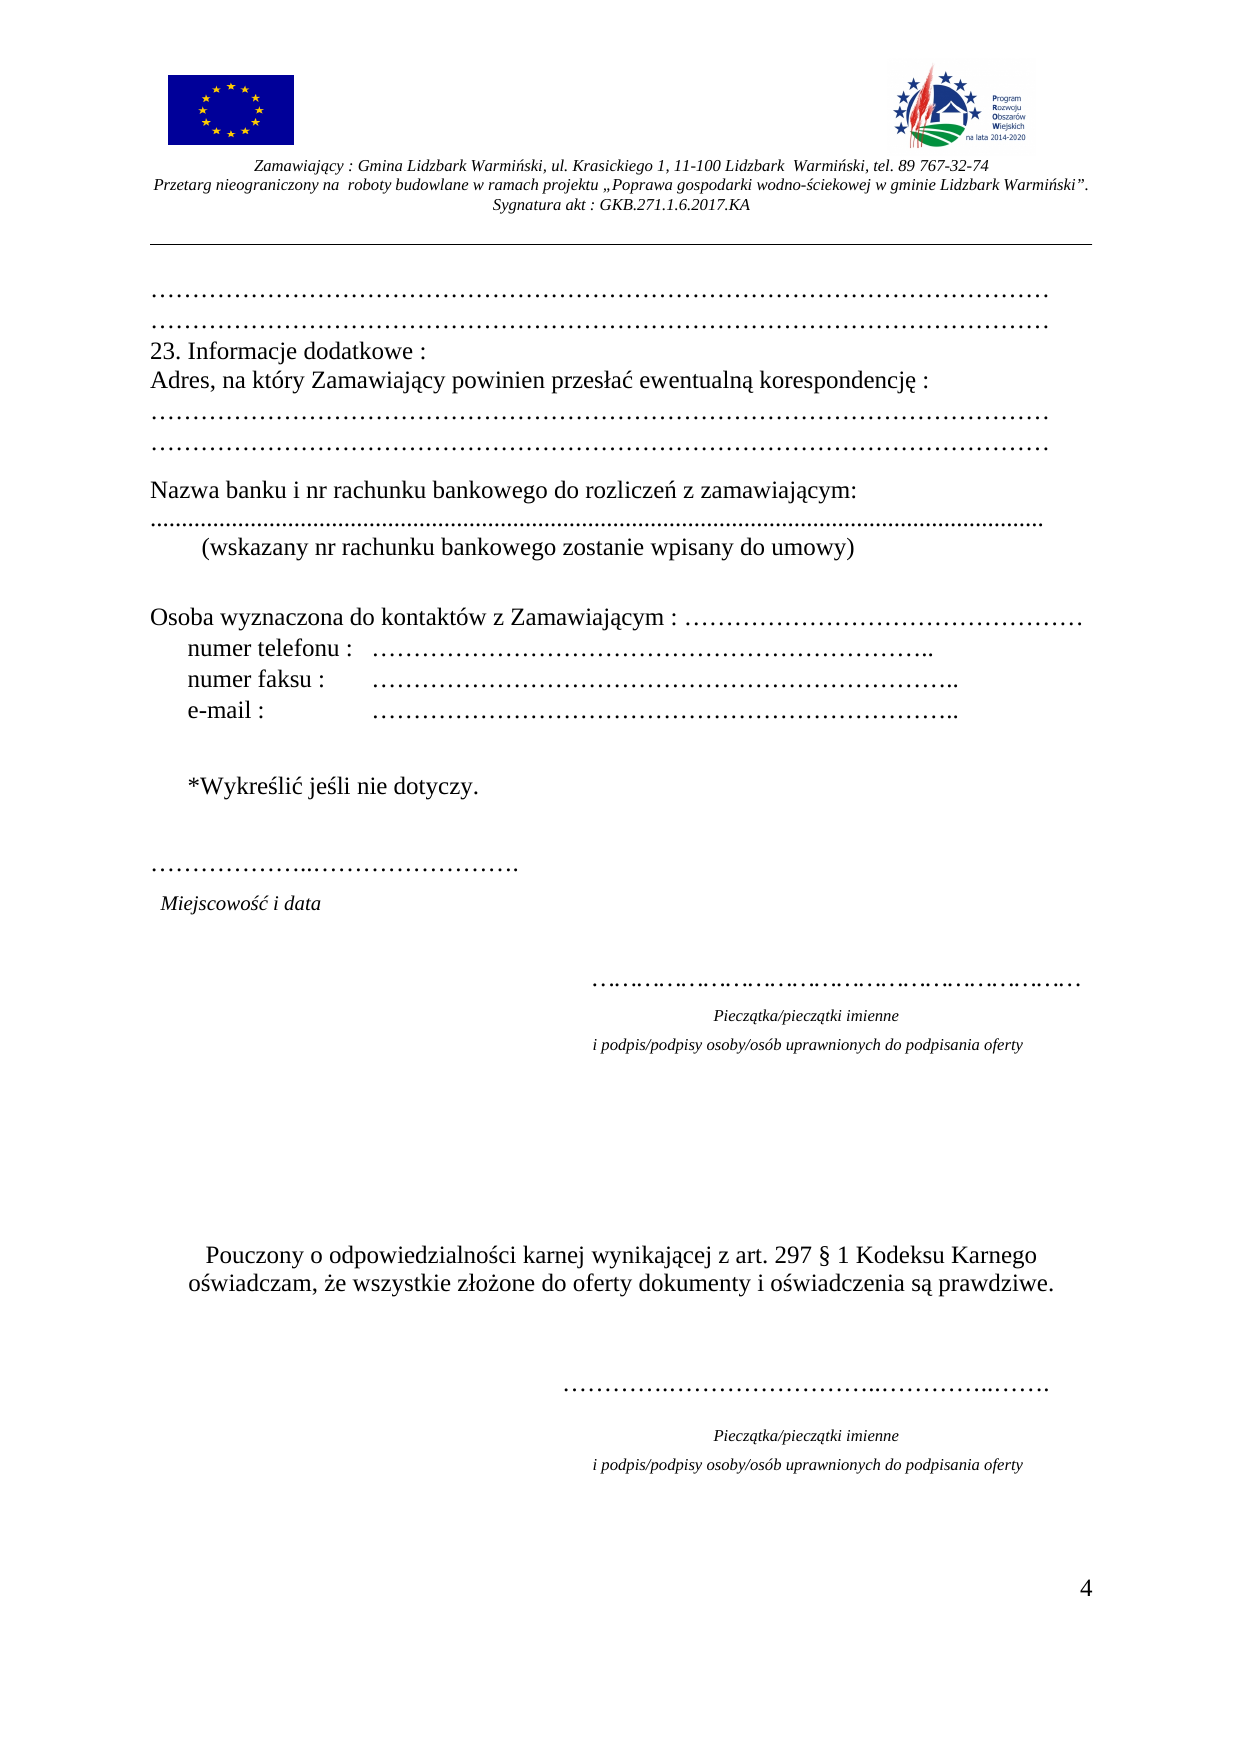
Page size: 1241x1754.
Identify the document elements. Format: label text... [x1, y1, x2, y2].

text Pieczątka/pieczątki imienne [519, 1006, 1092, 1025]
list Informacje dodatkowe : [150, 336, 1092, 365]
text Pouczony o odpowiedzialności karnej wynikającej z art. 297 § 1 Kodeksu Karnego oświadczam, że wszystkie złożone do oferty dokumenty i oświadczenia są prawdziwe. [150, 1240, 1092, 1297]
picture [168, 75, 294, 145]
list Osoba wyznaczona do kontaktów z Zamawiającym : ………………………………………… [150, 602, 1092, 631]
text Miejscowość i data [150, 891, 1092, 951]
list e-mail : …………………………………………………………….. [187, 695, 1092, 724]
text ………………………………………………………… [519, 963, 1092, 992]
text ………….……………………..…………..……. [191, 1361, 1092, 1397]
list ……………………………………………………………………………………………… [150, 305, 1092, 334]
picture [887, 58, 1036, 156]
text i podpis/podpisy osoby/osób uprawnionych do podpisania oferty [519, 1454, 1092, 1473]
list numer faksu : …………………………………………………………….. [187, 664, 1092, 693]
list ……………………………………………………………………………………………… [150, 427, 1092, 456]
text *Wykreślić jeśli nie dotyczy. [187, 771, 1092, 800]
list ……………………………………………………………………………………………… [150, 274, 1092, 303]
text i podpis/podpisy osoby/osób uprawnionych do podpisania oferty [519, 1035, 1092, 1054]
text (wskazany nr rachunku bankowego zostanie wpisany do umowy) [179, 532, 1092, 561]
text Pieczątka/pieczątki imienne [519, 1426, 1092, 1445]
text ............................................................................................................................................... [150, 503, 1092, 532]
list numer telefonu : ………………………………………………………….. [187, 633, 1092, 662]
text Nazwa banku i nr rachunku bankowego do rozliczeń z zamawiającym: [150, 475, 1092, 503]
list Adres, na który Zamawiający powinien przesłać ewentualną korespondencję : [150, 365, 1092, 394]
list ……………………………………………………………………………………………… [150, 396, 1092, 425]
text ………………..……………………. [150, 848, 1092, 876]
